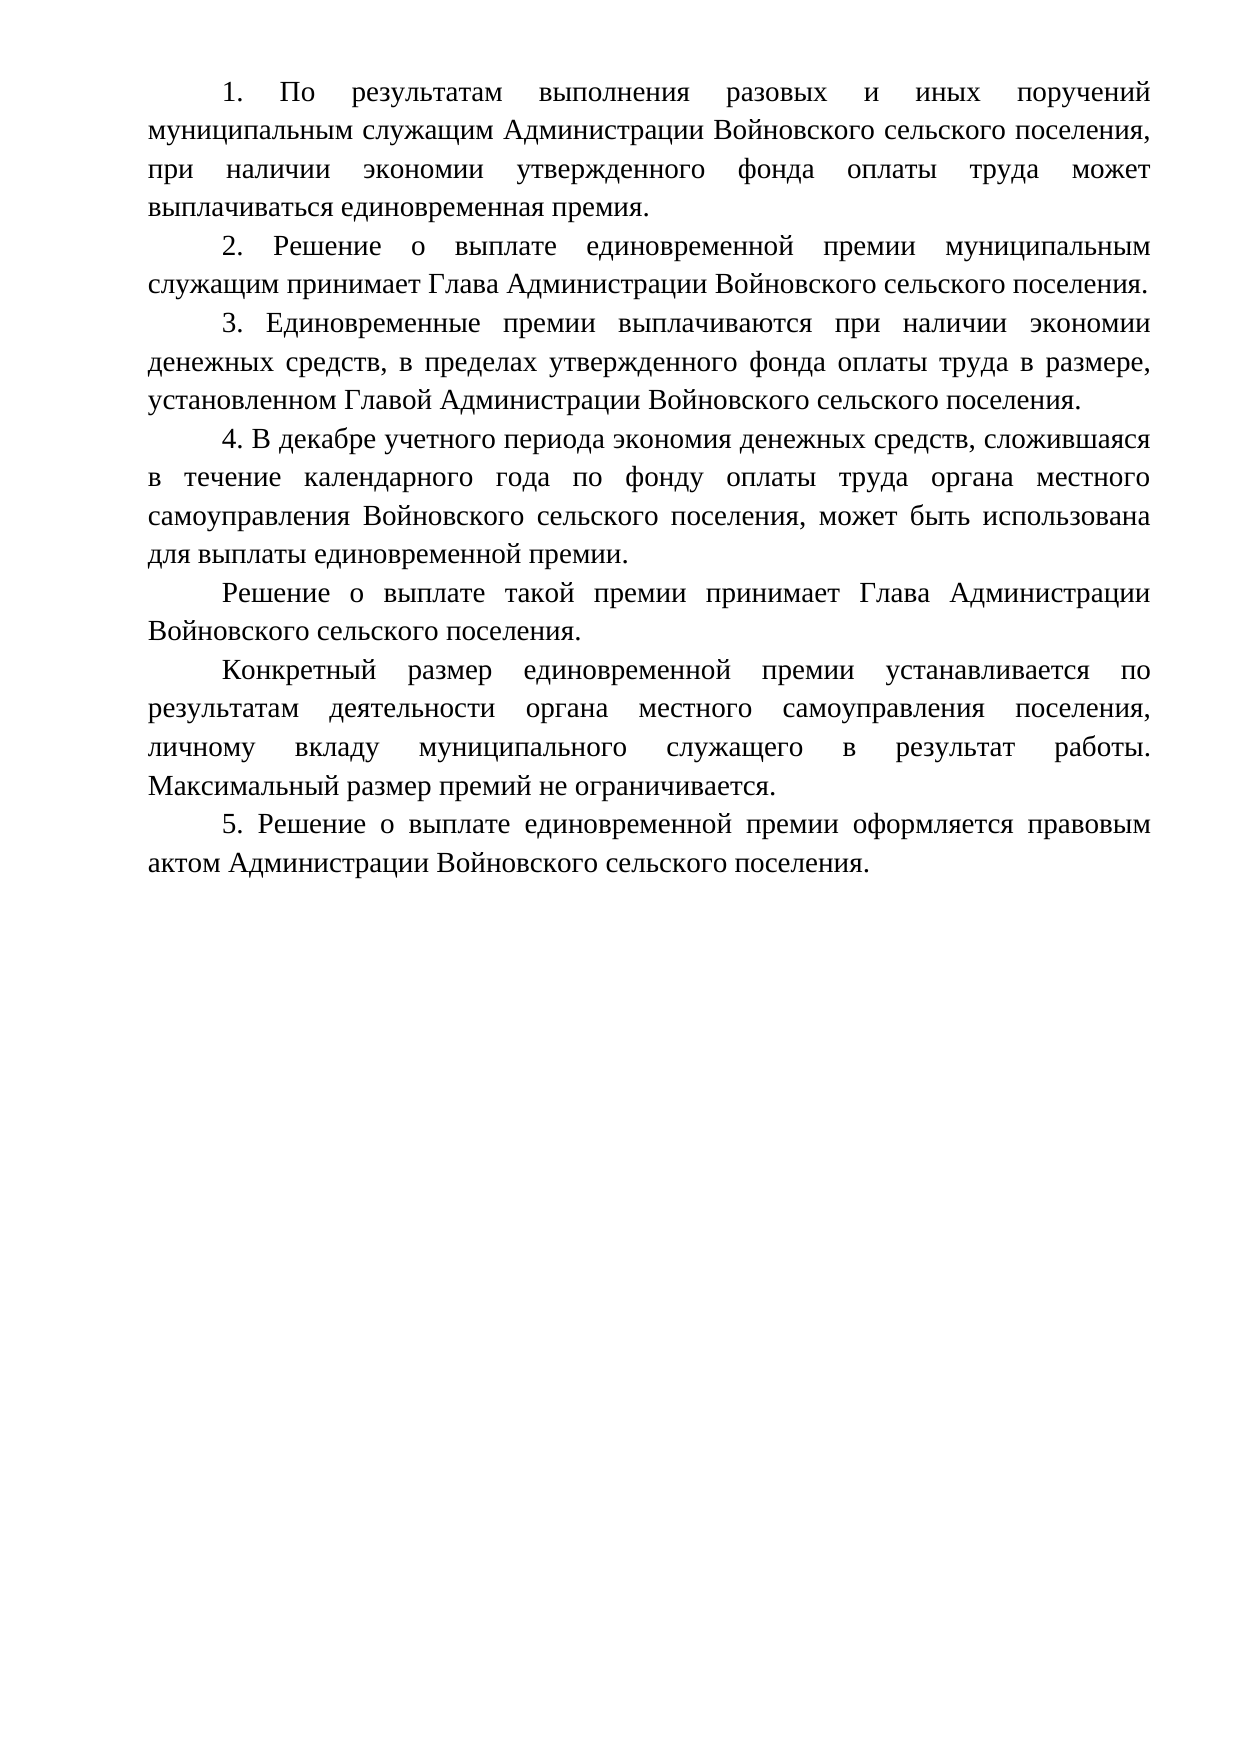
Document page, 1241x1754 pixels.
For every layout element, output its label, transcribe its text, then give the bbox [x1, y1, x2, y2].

text 1. По результатам выполнения разовых и иных поручений муниципальным служащим Администрации Войновского сельского поселения, при наличии экономии утвержденного фонда оплаты труда может выплачиваться единовременная премия. [148, 74, 1152, 223]
text 2. Решение о выплате единовременной премии муниципальным служащим принимает Глава Администрации Войновского сельского поселения. [148, 228, 1152, 300]
text 5. Решение о выплате единовременной премии оформляется правовым актом Администрации Войновского сельского поселения. [148, 806, 1152, 878]
text Конкретный размер единовременной премии устанавливается по результатам деятельности органа местного самоуправления поселения, личному вкладу муниципального служащего в результат работы. Максимальный размер премий не ограничивается. [148, 652, 1152, 801]
text 3. Единовременные премии выплачиваются при наличии экономии денежных средств, в пределах утвержденного фонда оплаты труда в размере, установленном Главой Администрации Войновского сельского поселения. [148, 305, 1152, 416]
text 4. В декабре учетного периода экономия денежных средств, сложившаяся в течение календарного года по фонду оплаты труда органа местного самоуправления Войновского сельского поселения, может быть использована для выплаты единовременной премии. [148, 421, 1152, 570]
text Решение о выплате такой премии принимает Глава Администрации Войновского сельского поселения. [148, 575, 1152, 647]
